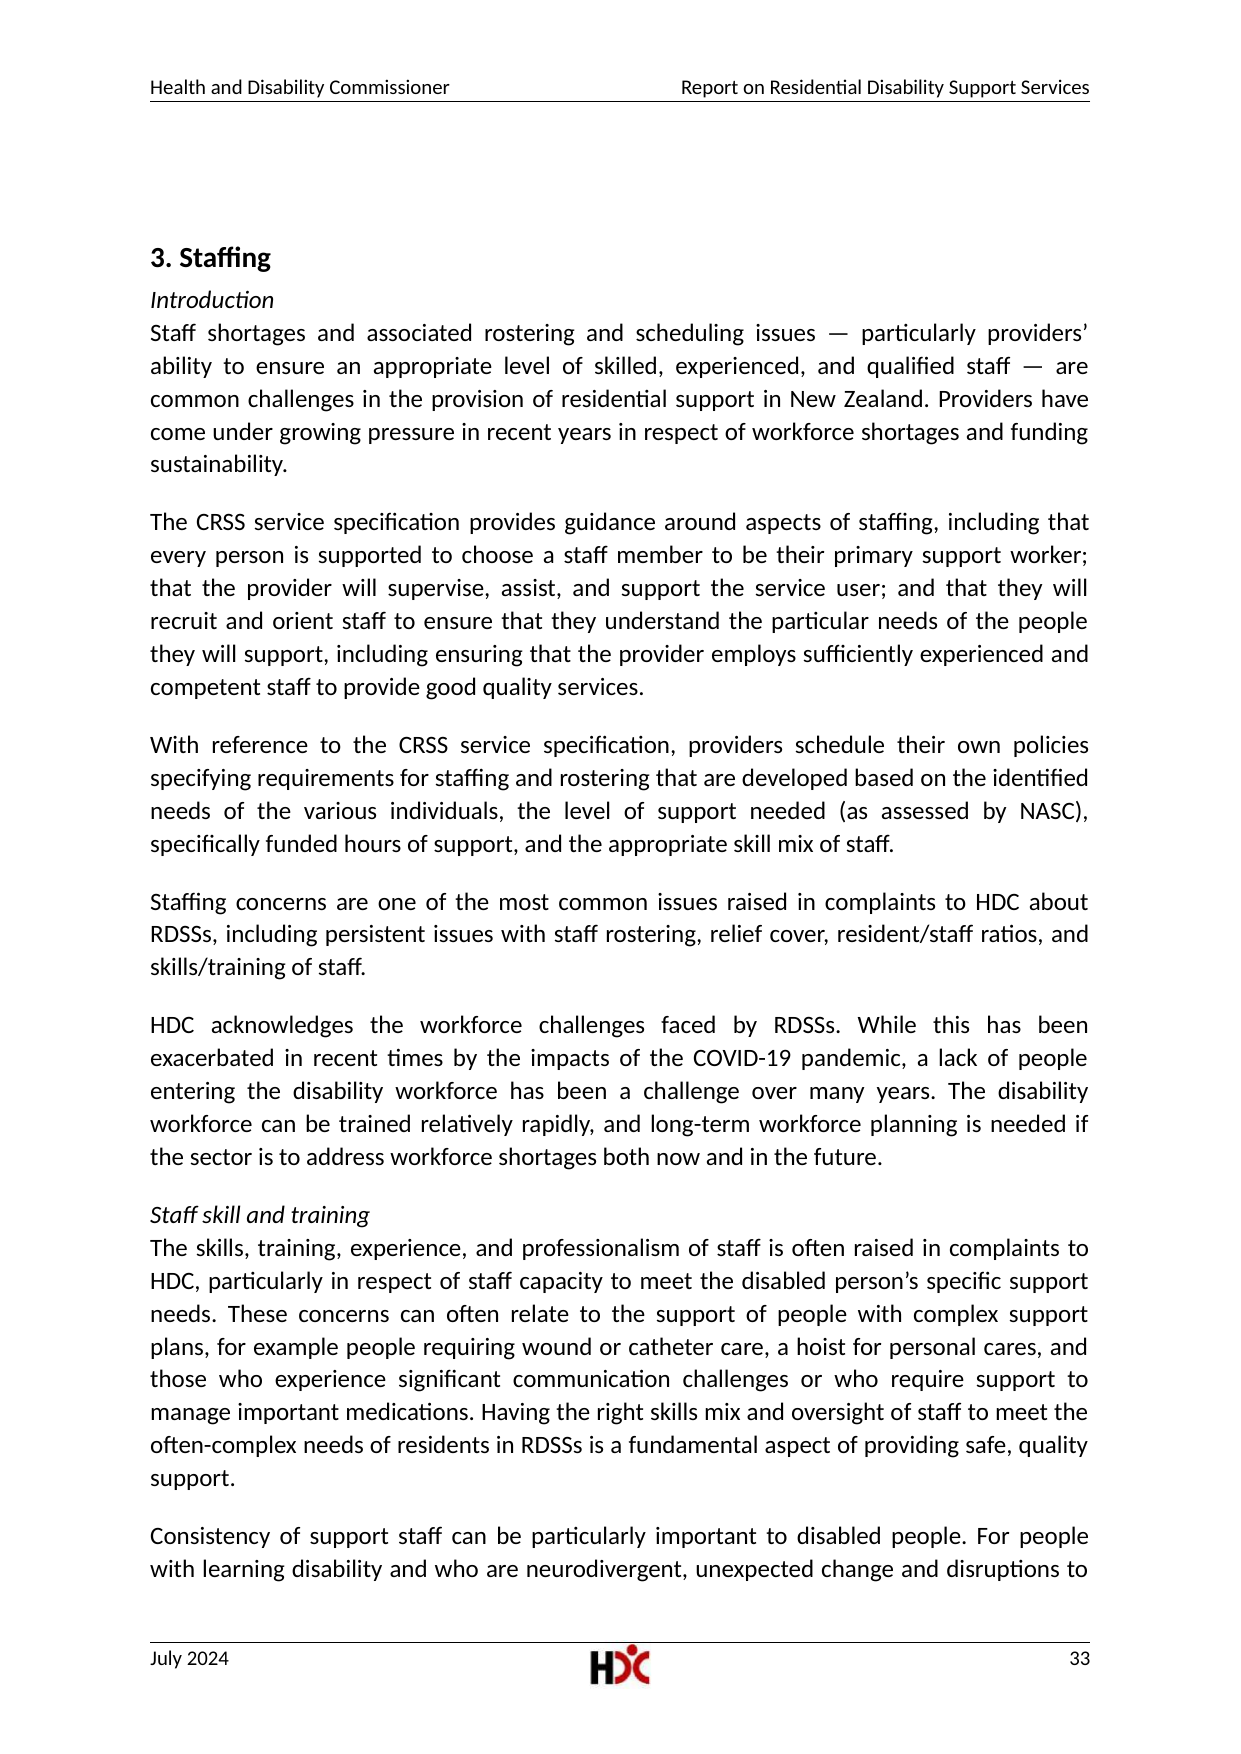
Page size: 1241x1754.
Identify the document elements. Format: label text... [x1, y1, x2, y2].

text The skills, training, experience, and professionalism of staff is often raised in complaints to HDC, particularly in respect of staff capacity to meet the disabled person’s specific support needs. These concerns can often relate to the support of people with complex support plans, for example people requiring wound or catheter care, a hoist for personal cares, and those who experience significant communication challenges or who require support to manage important medications. Having the right skills mix and oversight of staff to meet the often-complex needs of residents in RDSSs is a fundamental aspect of providing safe, quality support. [150, 1232, 1090, 1493]
text With reference to the CRSS service specification, providers schedule their own policies specifying requirements for staffing and rostering that are developed based on the identified needs of the various individuals, the level of support needed (as assessed by NASC), specifically funded hours of support, and the appropriate skill mix of staff. [150, 729, 1090, 858]
text HDC acknowledges the workforce challenges faced by RDSSs. While this has been exacerbated in recent times by the impacts of the COVID-19 pandemic, a lack of people entering the disability workforce has been a challenge over many years. The disability workforce can be trained relatively rapidly, and long-term workforce planning is needed if the sector is to address workforce shortages both now and in the future. [150, 1009, 1090, 1172]
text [150, 1520, 1090, 1584]
picture [589, 1643, 652, 1689]
subtitle 3. Staffing [150, 239, 1090, 275]
text Staff shortages and associated rostering and scheduling issues — particularly providers’ ability to ensure an appropriate level of skilled, experienced, and qualified staff — are common challenges in the provision of residential support in New Zealand. Providers have come under growing pressure in recent years in respect of workforce shortages and funding sustainability. [150, 317, 1090, 479]
text Staffing concerns are one of the most common issues raised in complaints to HDC about RDSSs, including persistent issues with staff rostering, relief cover, resident/staff ratios, and skills/training of staff. [150, 886, 1090, 982]
subtitle Staff skill and training [150, 1199, 1090, 1229]
subtitle Introduction [150, 284, 1090, 314]
text The CRSS service specification provides guidance around aspects of staffing, including that every person is supported to choose a staff member to be their primary support worker; that the provider will supervise, assist, and support the service user; and that they will recruit and orient staff to ensure that they understand the particular needs of the people they will support, including ensuring that the provider employs sufficiently experienced and competent staff to provide good quality services. [150, 507, 1090, 702]
